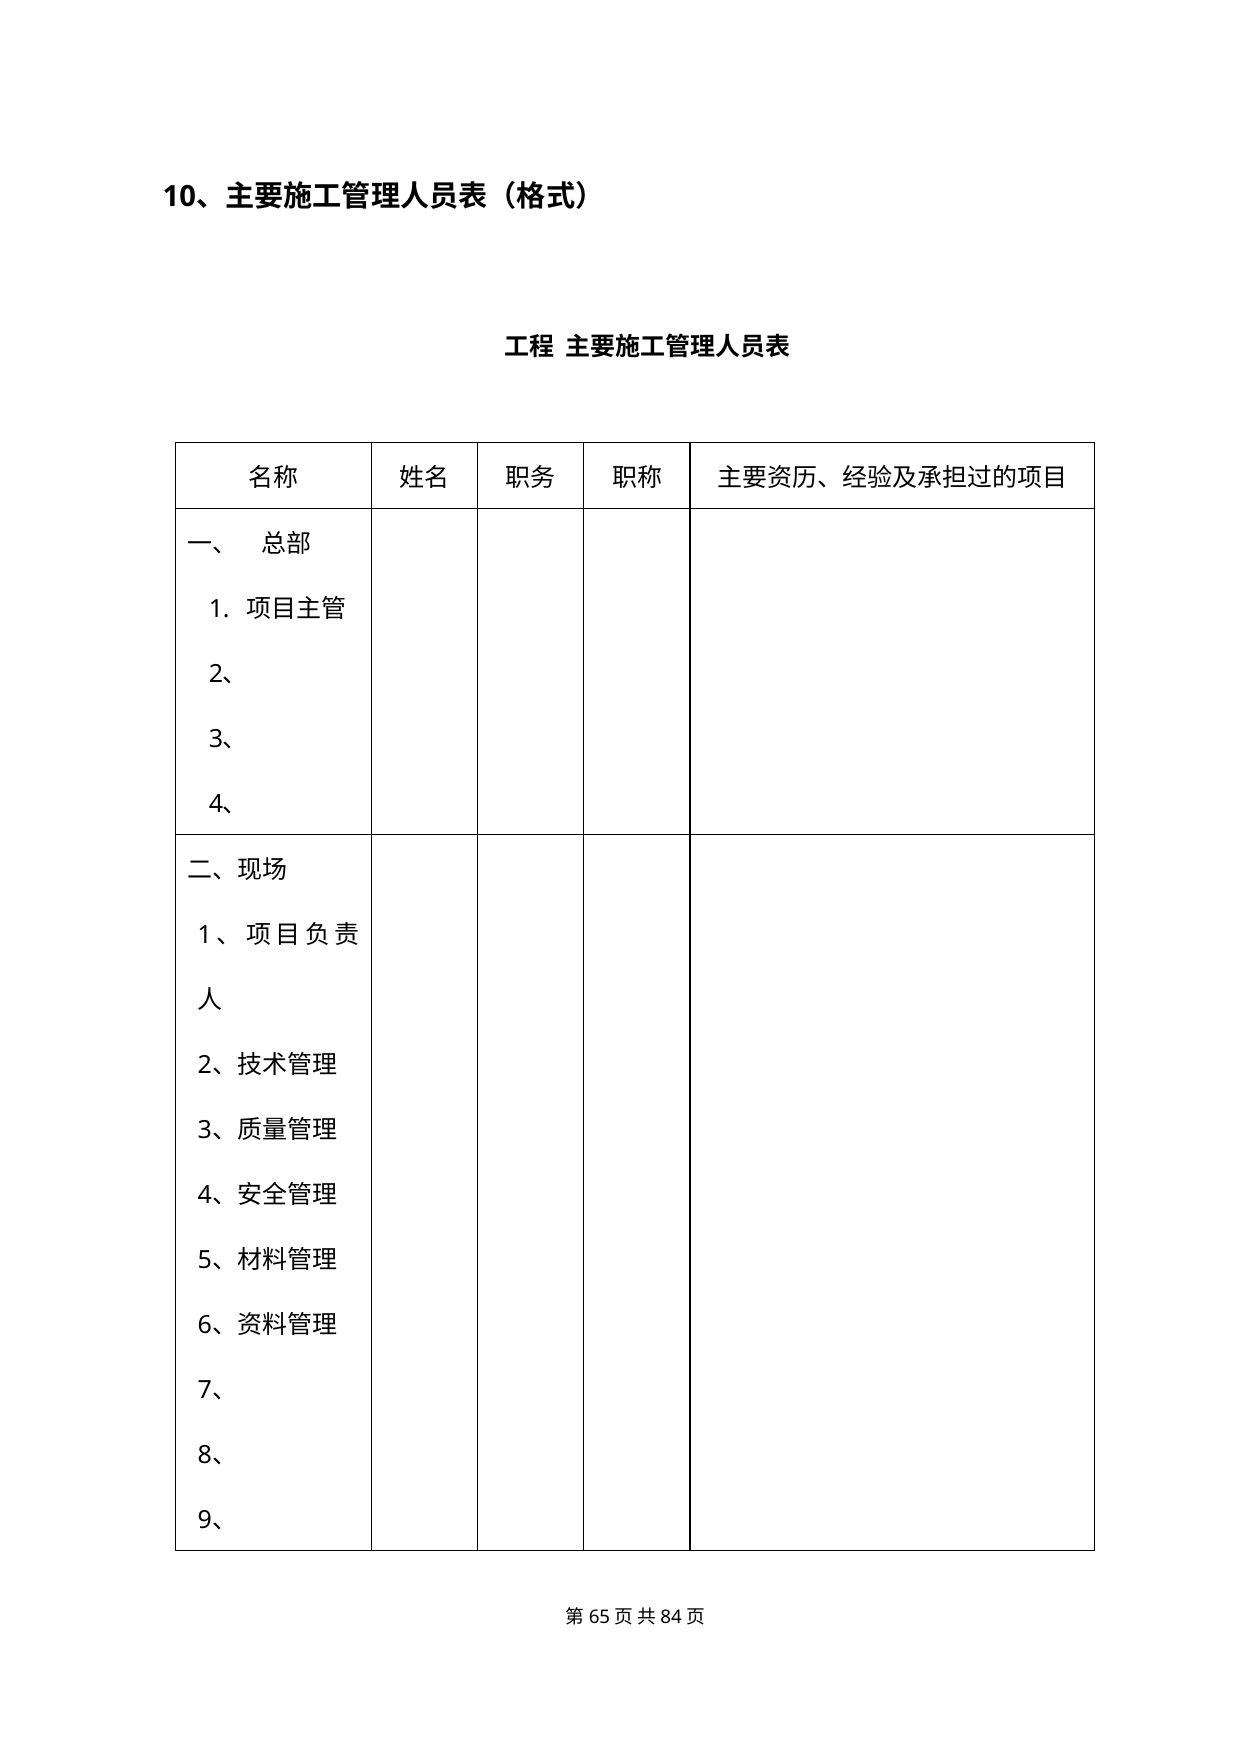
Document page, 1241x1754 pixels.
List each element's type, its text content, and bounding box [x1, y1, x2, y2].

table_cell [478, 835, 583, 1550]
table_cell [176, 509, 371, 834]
table_header 职务 [478, 443, 583, 508]
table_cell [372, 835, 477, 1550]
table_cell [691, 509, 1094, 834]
table_header 职称 [584, 443, 689, 508]
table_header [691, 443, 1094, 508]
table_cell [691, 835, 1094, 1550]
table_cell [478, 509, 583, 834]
text 10、主要施工管理人员表（格式） [162, 161, 1107, 226]
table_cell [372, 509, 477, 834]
table_header 姓名 [372, 443, 477, 508]
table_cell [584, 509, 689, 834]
table_header 名称 [176, 443, 371, 508]
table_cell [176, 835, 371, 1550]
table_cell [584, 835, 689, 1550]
text 工程 主要施工管理人员表 [162, 312, 1107, 377]
